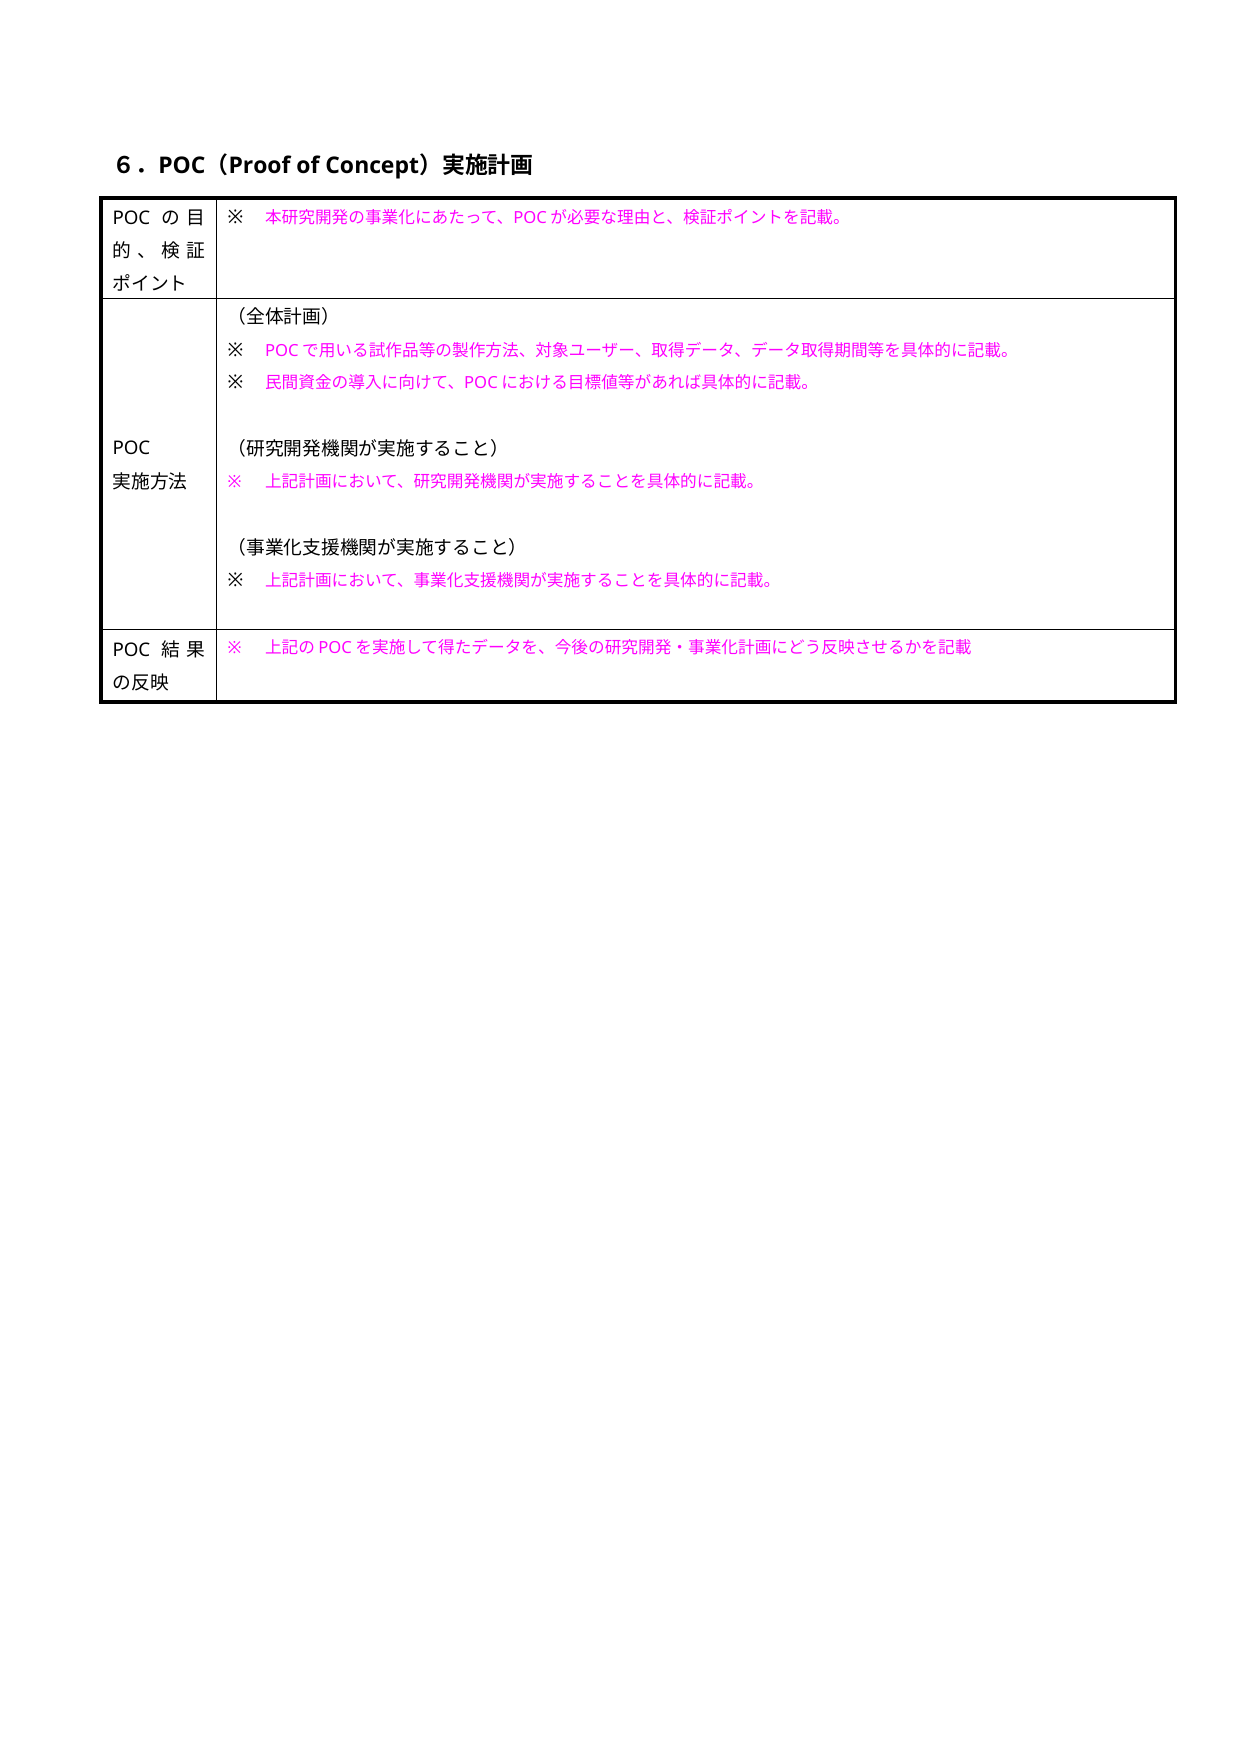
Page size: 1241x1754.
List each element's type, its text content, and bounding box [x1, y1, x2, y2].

table_header 本研究開発の事業化にあたって、POCが必要な理由と、検証ポイントを記載。 [217, 200, 1174, 298]
table_cell POC 実施方法 [103, 299, 216, 628]
text ６．POC（Proof of Concept）実施計画 [112, 131, 1041, 196]
table_header POCの目的、検証ポイント [103, 200, 216, 298]
table_cell POC結果の反映 [103, 630, 216, 700]
table_cell 上記のPOCを実施して得たデータを、今後の研究開発・事業化計画にどう反映させるかを記載 [217, 630, 1174, 700]
table_cell （全体計画） POCで用いる試作品等の製作方法、対象ユーザー、取得データ、データ取得期間等を具体的に記載。 民間資金の導入に向けて、POCにおける目標値等があれば具体的に記載。 （研究開発機関が実施すること） 上記計画において、研究開発機関が実施することを具体的に記載。 （事業化支援機関が実施すること） 上記計画において、事業化支援機関が実施することを具体的に記載。 [217, 299, 1174, 628]
